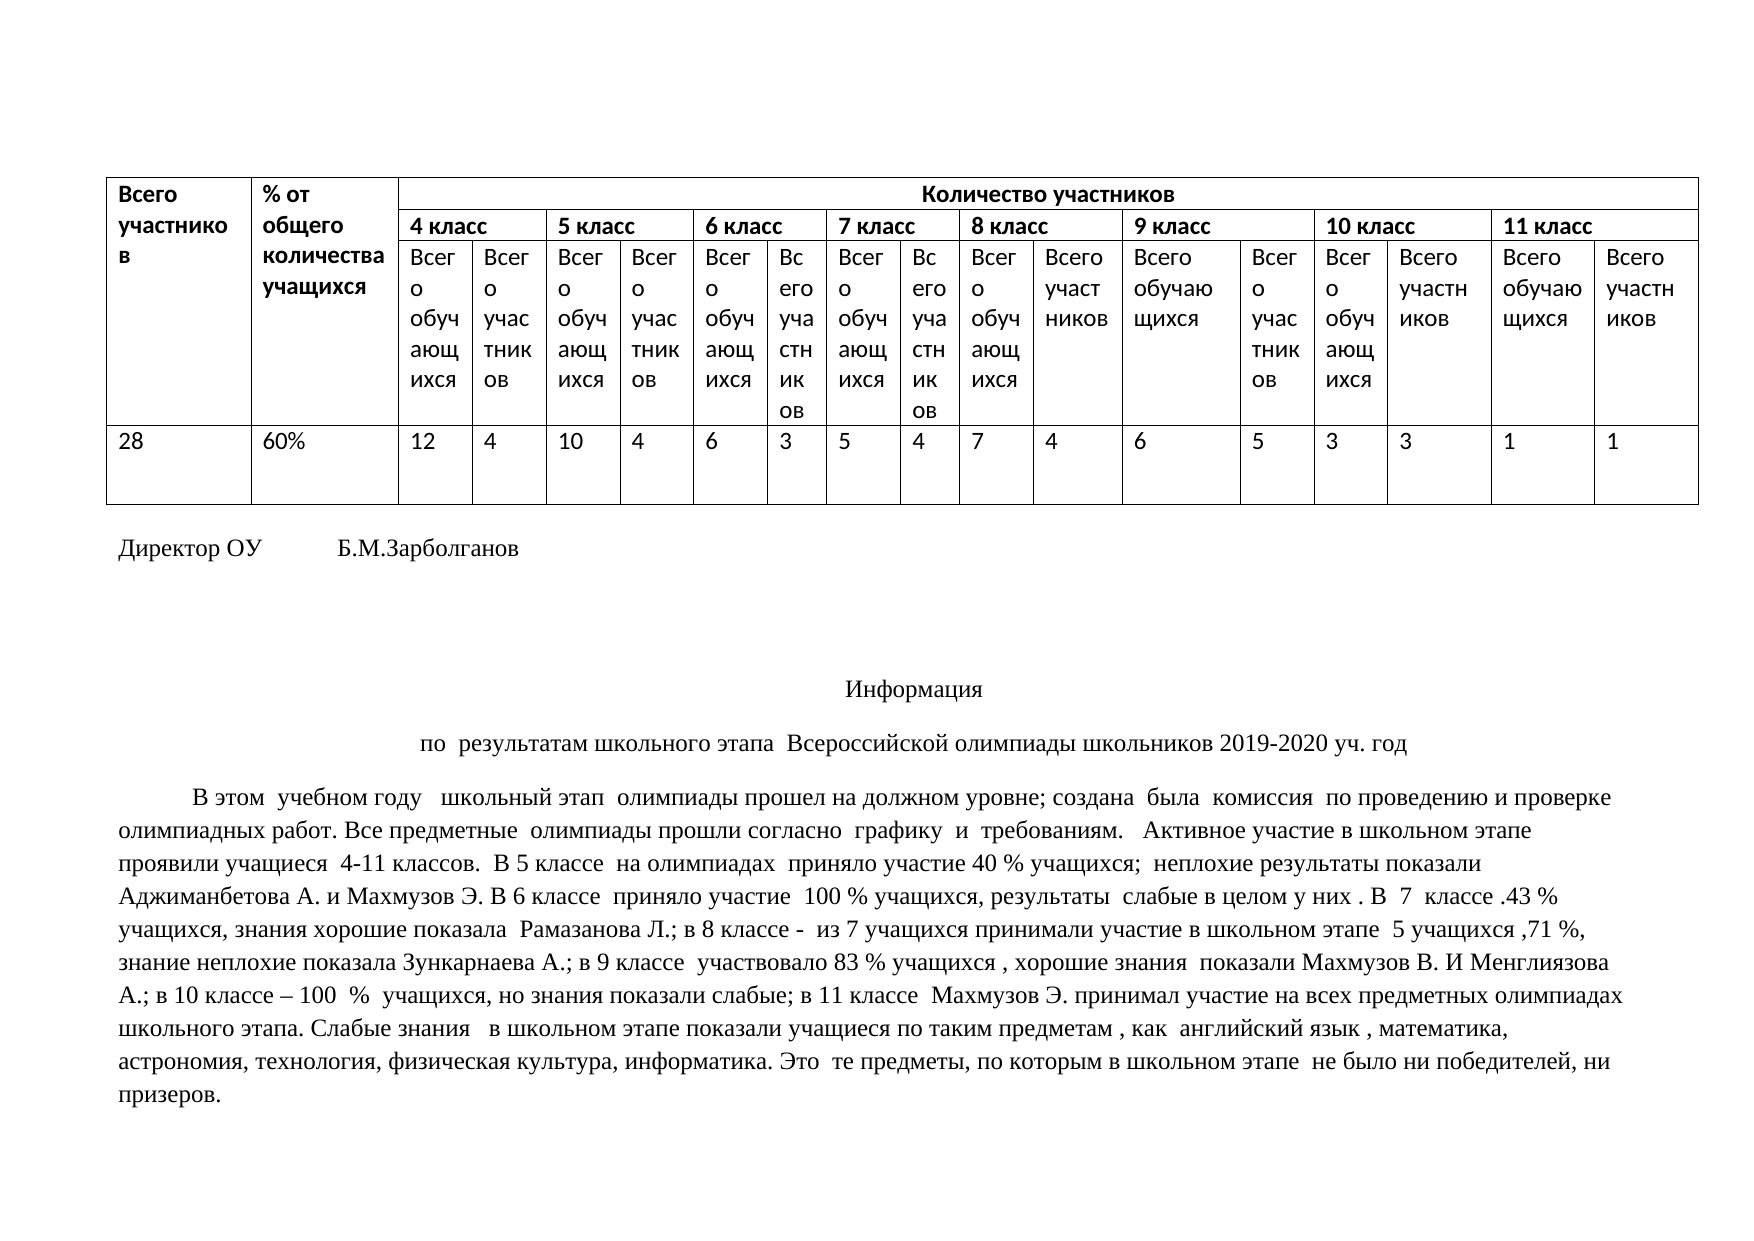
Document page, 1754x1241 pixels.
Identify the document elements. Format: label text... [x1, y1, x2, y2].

table_cell Всего обучающихся [399, 241, 472, 424]
table_cell Всего обучающихся [547, 241, 620, 424]
table_cell 10 класс [1315, 210, 1491, 240]
table_cell 7 класс [827, 210, 959, 240]
table_cell 6 [694, 426, 767, 504]
table_cell 9 класс [1123, 210, 1314, 240]
table_cell Всего участников [768, 241, 826, 424]
table_cell 4 [901, 426, 959, 504]
text Информация [118, 674, 1636, 703]
table_cell 4 класс [399, 210, 546, 240]
table_cell 1 [1595, 426, 1698, 504]
table_cell 60% [252, 426, 398, 504]
table_header Всего участников [107, 178, 251, 424]
table_cell 5 [827, 426, 900, 504]
text В этом учебном году школьный этап олимпиады прошел на должном уровне; создана была комиссия по проведению и проверке олимпиадных работ. Все предметные олимпиады прошли согласно графику и требованиям. Активное участие в школьном этапе проявили учащиеся 4-11 классов. В 5 классе на олимпиадах приняло участие 40 % учащихся; неплохие результаты показали Аджиманбетова А. и Махмузов Э. В 6 классе приняло участие 100 % учащихся, результаты слабые в целом у них . В 7 классе .43 % учащихся, знания хорошие показала Рамазанова Л.; в 8 классе - из 7 учащихся принимали участие в школьном этапе 5 учащихся ,71 %, знание неплохие показала Зункарнаева А.; в 9 классе участвовало 83 % учащихся , хорошие знания показали Махмузов В. И Менглиязова А.; в 10 классе – 100 % учащихся, но знания показали слабые; в 11 классе Махмузов Э. принимал участие на всех предметных олимпиадах школьного этапа. Слабые знания в школьном этапе показали учащиеся по таким предметам , как английский язык , математика, астрономия, технология, физическая культура, информатика. Это те предметы, по которым в школьном этапе не было ни победителей, ни призеров. [118, 782, 1636, 1108]
table_cell 3 [768, 426, 826, 504]
table_cell 11 класс [1492, 210, 1698, 240]
table_cell Всего участников [1388, 241, 1491, 424]
table_header % от общего количества учащихся [252, 178, 398, 424]
table_cell Всего обучающихся [960, 241, 1033, 424]
table_cell 4 [473, 426, 546, 504]
table_cell 10 [547, 426, 620, 504]
table_cell 4 [1034, 426, 1122, 504]
table_cell Всего участников [1034, 241, 1122, 424]
text по результатам школьного этапа Всероссийской олимпиады школьников 2019-2020 уч. год [118, 728, 1636, 757]
table_cell 12 [399, 426, 472, 504]
table_cell Всего обучающихся [1123, 241, 1240, 424]
table_cell Всего участников [901, 241, 959, 424]
table_cell 5 [1241, 426, 1314, 504]
table_cell 3 [1388, 426, 1491, 504]
table_cell Всего обучающихся [1492, 241, 1594, 424]
table_cell 5 класс [547, 210, 693, 240]
table_cell 4 [621, 426, 693, 504]
table_cell 8 класс [960, 210, 1122, 240]
table_cell 6 [1123, 426, 1240, 504]
table_cell 7 [960, 426, 1033, 504]
table_cell Всего участников [1595, 241, 1698, 424]
table_cell Всего обучающихся [827, 241, 900, 424]
table_cell 1 [1492, 426, 1594, 504]
table_cell 6 класс [694, 210, 826, 240]
table_cell Всего участников [1241, 241, 1314, 424]
table_cell Всего обучающихся [694, 241, 767, 424]
table_header Количество участников [399, 178, 1698, 209]
table_cell 3 [1315, 426, 1387, 504]
table_cell Всего обучающихся [1315, 241, 1387, 424]
table_cell Всего участников [621, 241, 693, 424]
table_cell 28 [107, 426, 251, 504]
table_cell Всего участников [473, 241, 546, 424]
text Директор ОУ Б.М.Зарболганов [118, 533, 1636, 562]
